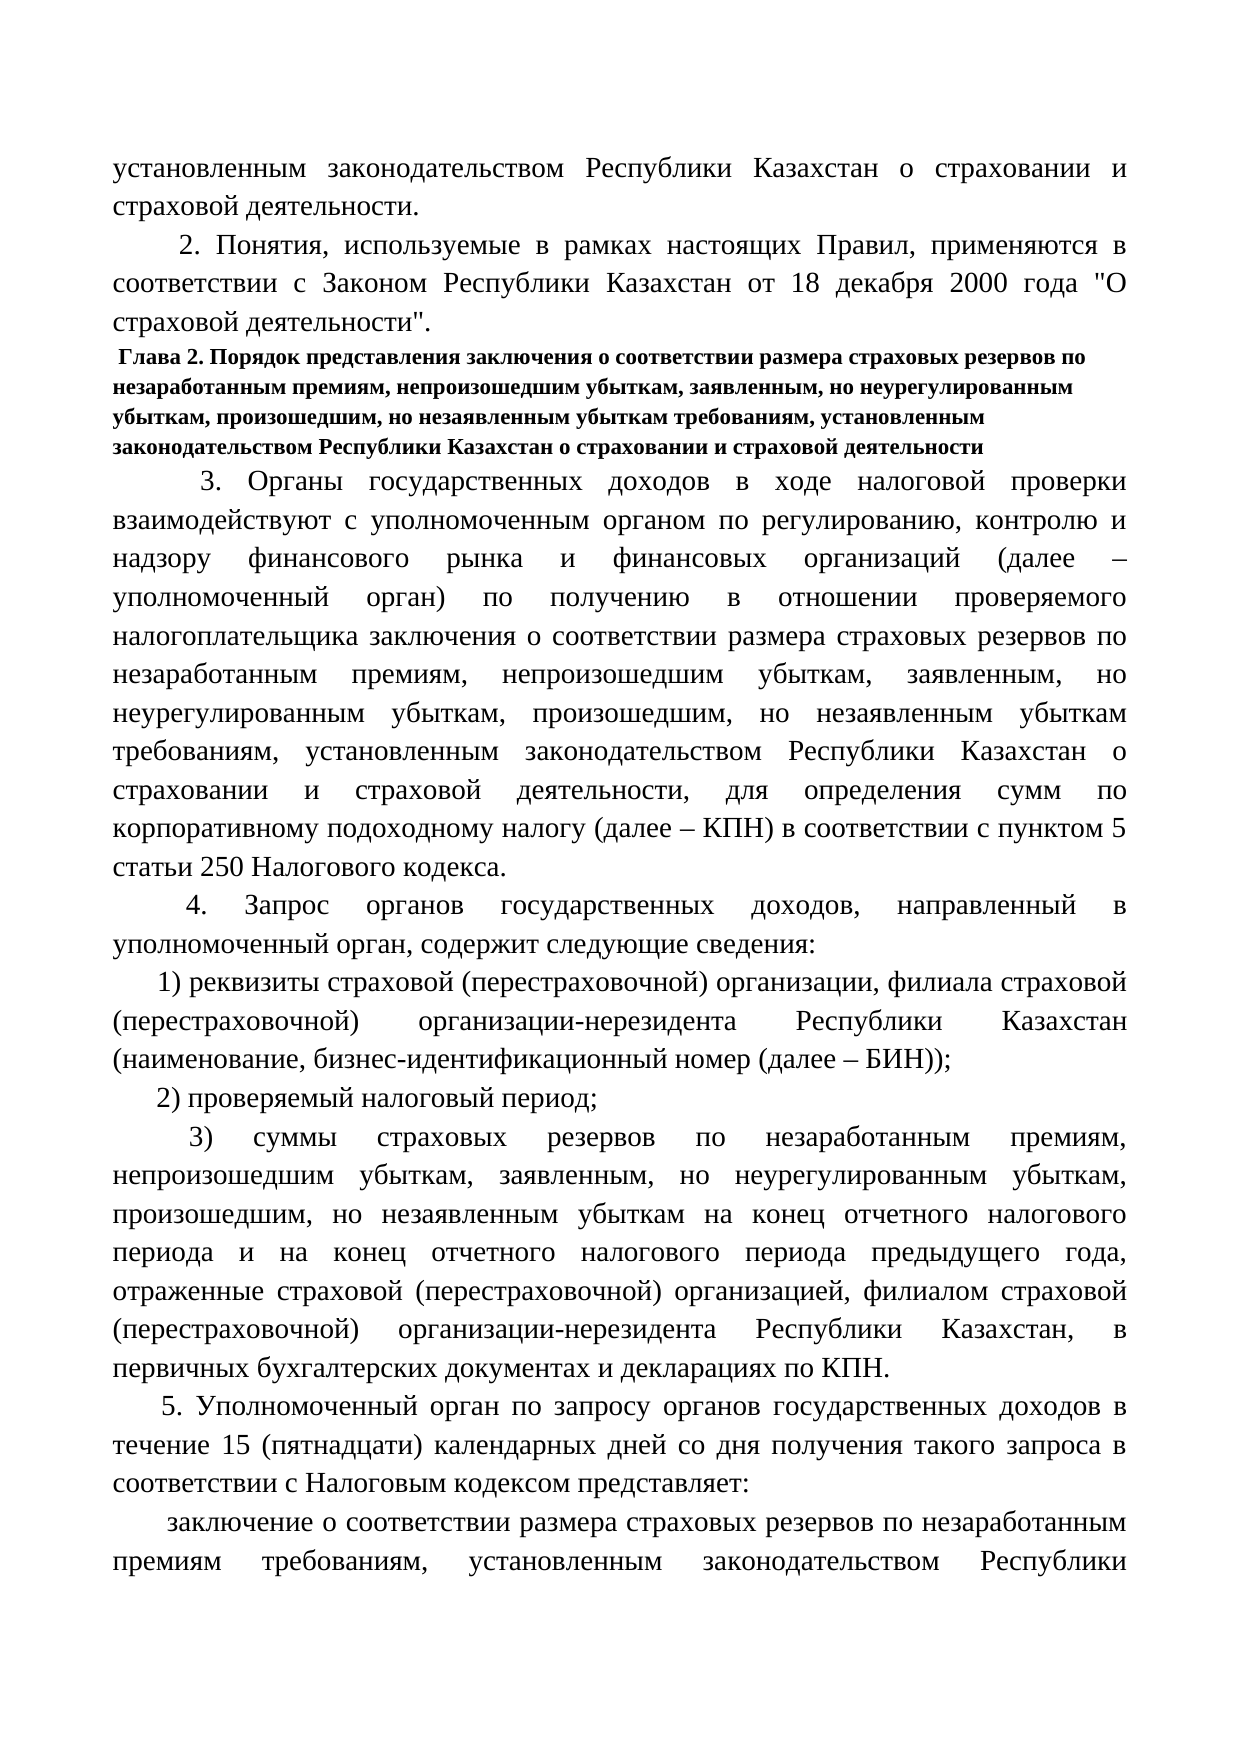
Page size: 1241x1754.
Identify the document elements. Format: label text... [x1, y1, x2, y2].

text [112, 1504, 1128, 1576]
text 3. Органы государственных доходов в ходе налоговой проверки взаимодействуют с уполномоченным органом по регулированию, контролю и надзору финансового рынка и финансовых организаций (далее – уполномоченный орган) по получению в отношении проверяемого налогоплательщика заключения о соответствии размера страховых резервов по незаработанным премиям, непроизошедшим убыткам, заявленным, но неурегулированным убыткам, произошедшим, но незаявленным убыткам требованиям, установленным законодательством Республики Казахстан о страховании и страховой деятельности, для определения сумм по корпоративному подоходному налогу (далее – КПН) в соответствии с пунктом 5 статьи 250 Налогового кодекса. [112, 463, 1128, 882]
text 5. Уполномоченный орган по запросу органов государственных доходов в течение 15 (пятнадцати) календарных дней со дня получения такого запроса в соответствии с Налоговым кодексом представляет: [112, 1388, 1128, 1499]
text 3) суммы страховых резервов по незаработанным премиям, непроизошедшим убыткам, заявленным, но неурегулированным убыткам, произошедшим, но незаявленным убыткам на конец отчетного налогового периода и на конец отчетного налогового периода предыдущего года, отраженные страховой (перестраховочной) организацией, филиалом страховой (перестраховочной) организации-нерезидента Республики Казахстан, в первичных бухгалтерских документах и декларациях по КПН. [112, 1119, 1128, 1383]
text 2. Понятия, используемые в рамках настоящих Правил, применяются в соответствии с Законом Республики Казахстан от 18 декабря 2000 года "О страховой деятельности". [112, 227, 1128, 338]
text 1) реквизиты страховой (перестраховочной) организации, филиала страховой (перестраховочной) организации-нерезидента Республики Казахстан (наименование, бизнес-идентификационный номер (далее – БИН)); [112, 964, 1128, 1075]
text 4. Запрос органов государственных доходов, направленный в уполномоченный орган, содержит следующие сведения: [112, 887, 1128, 959]
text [112, 150, 1128, 222]
text 2) проверяемый налоговый период; [112, 1080, 1128, 1114]
text Глава 2. Порядок представления заключения о соответствии размера страховых резервов по незаработанным премиям, непроизошедшим убыткам, заявленным, но неурегулированным убыткам, произошедшим, но незаявленным убыткам требованиям, установленным законодательством Республики Казахстан о страховании и страховой деятельности [112, 343, 1128, 460]
